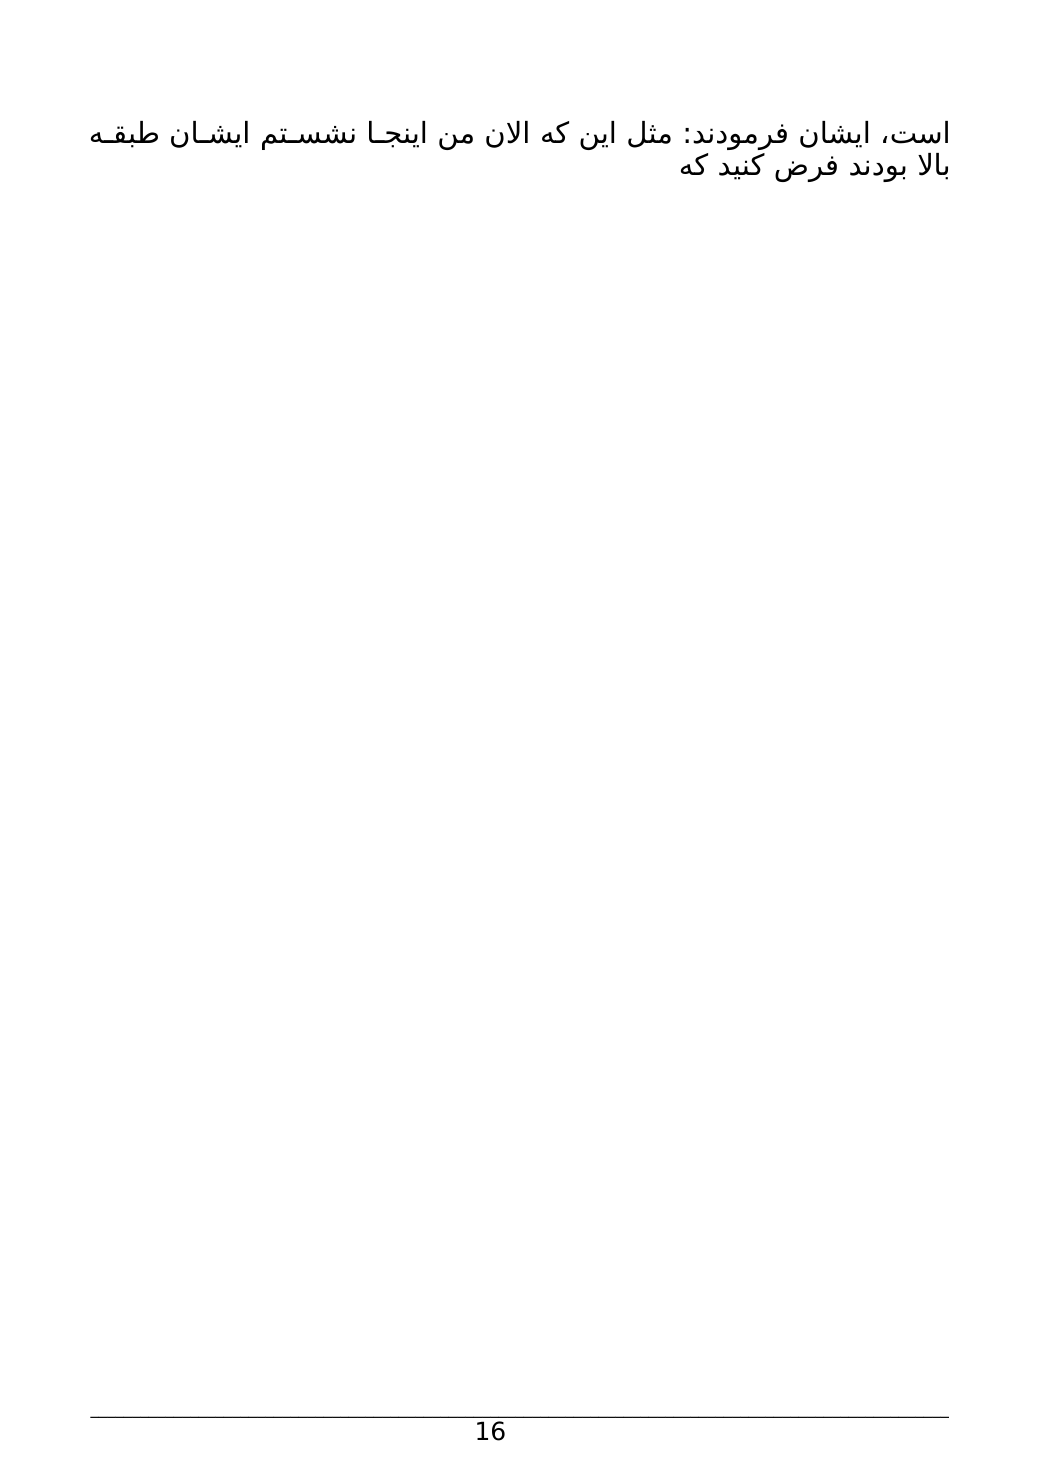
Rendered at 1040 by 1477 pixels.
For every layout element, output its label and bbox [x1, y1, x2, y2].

text [89, 118, 951, 183]
